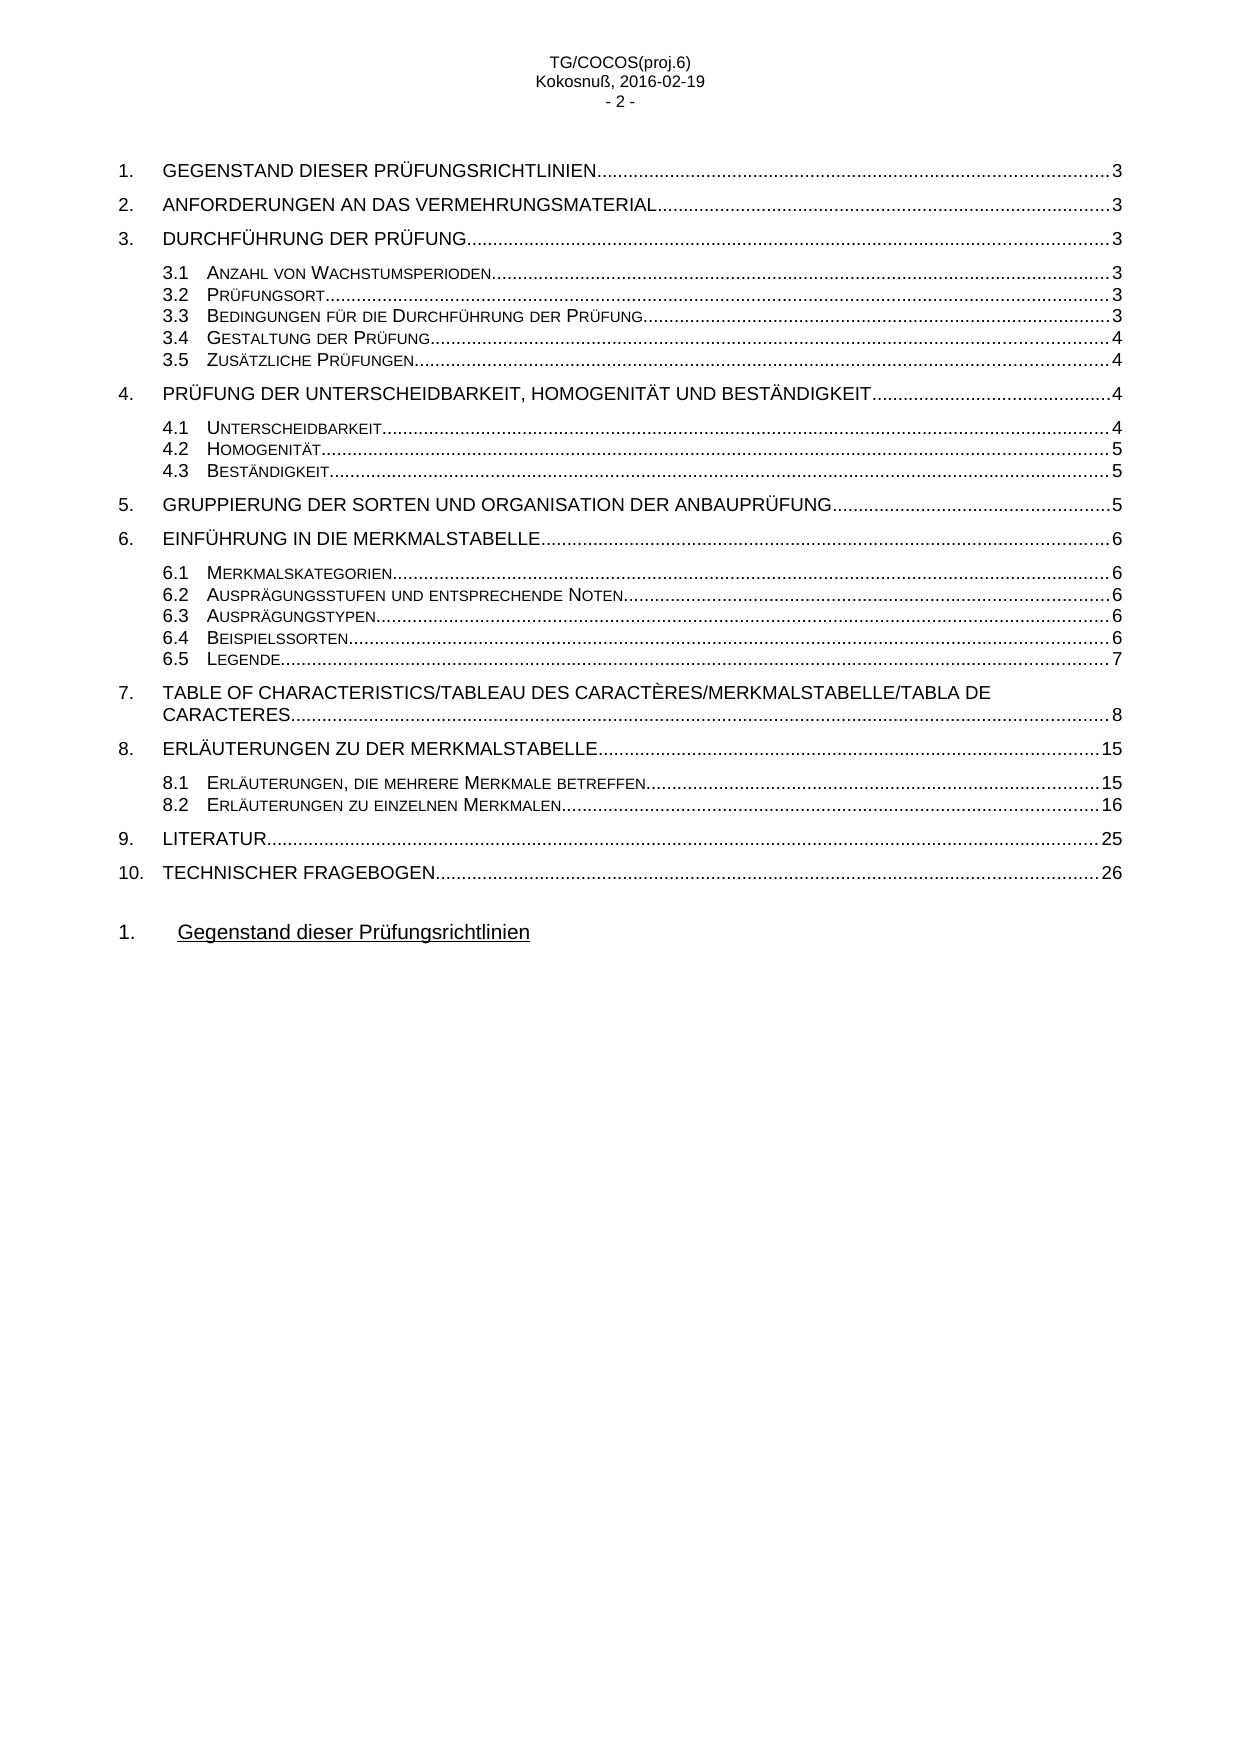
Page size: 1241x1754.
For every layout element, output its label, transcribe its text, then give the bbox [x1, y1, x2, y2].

text 3.5 Zusätzliche Prüfungen 4 [162, 348, 1033, 370]
text 6. Einführung in die Merkmalstabelle 6 [118, 528, 1033, 549]
text 10. Technischer Fragebogen 26 [118, 862, 1033, 883]
text 6.1 Merkmalskategorien 6 [162, 562, 1033, 583]
text 9. Literatur 25 [118, 827, 1033, 849]
subtitle Gegenstand dieser Prüfungsrichtlinien [118, 919, 1122, 943]
text 4.2 Homogenität 5 [162, 438, 1033, 460]
text 6.3 Ausprägungstypen 6 [162, 605, 1033, 627]
text 3.4 Gestaltung der Prüfung 4 [162, 327, 1033, 348]
text 5. Gruppierung der Sorten und Organisation der Anbauprüfung 5 [118, 494, 1033, 515]
text 2. Anforderungen an das Vermehrungsmaterial 3 [118, 194, 1033, 216]
text 3.2 Prüfungsort 3 [162, 284, 1033, 305]
text 6.5 Legende 7 [162, 648, 1033, 670]
text 4.3 Beständigkeit 5 [162, 460, 1033, 481]
text 3.3 Bedingungen für die Durchführung der Prüfung 3 [162, 305, 1033, 327]
text 4. Prüfung der Unterscheidbarkeit, Homogenität und Beständigkeit 4 [118, 382, 1033, 404]
text 3. Durchführung der Prüfung 3 [118, 228, 1033, 250]
text 8. Erläuterungen zu der Merkmalstabelle 15 [118, 738, 1033, 759]
text 4.1 Unterscheidbarkeit 4 [162, 417, 1033, 438]
text 6.2 Ausprägungsstufen und entsprechende Noten 6 [162, 583, 1033, 605]
text 8.2 Erläuterungen zu einzelnen Merkmalen 16 [162, 793, 1033, 815]
text 1. Gegenstand dieser Prüfungsrichtlinien 3 [118, 160, 1033, 182]
text 7. Table of Characteristics/Tableau des caractères/Merkmalstabelle/Tabla de caracteres 8 [118, 682, 1033, 725]
text 6.4 Beispielssorten 6 [162, 627, 1033, 648]
text 8.1 Erläuterungen, die mehrere Merkmale betreffen 15 [162, 772, 1033, 793]
text 3.1 Anzahl von Wachstumsperioden 3 [162, 262, 1033, 284]
